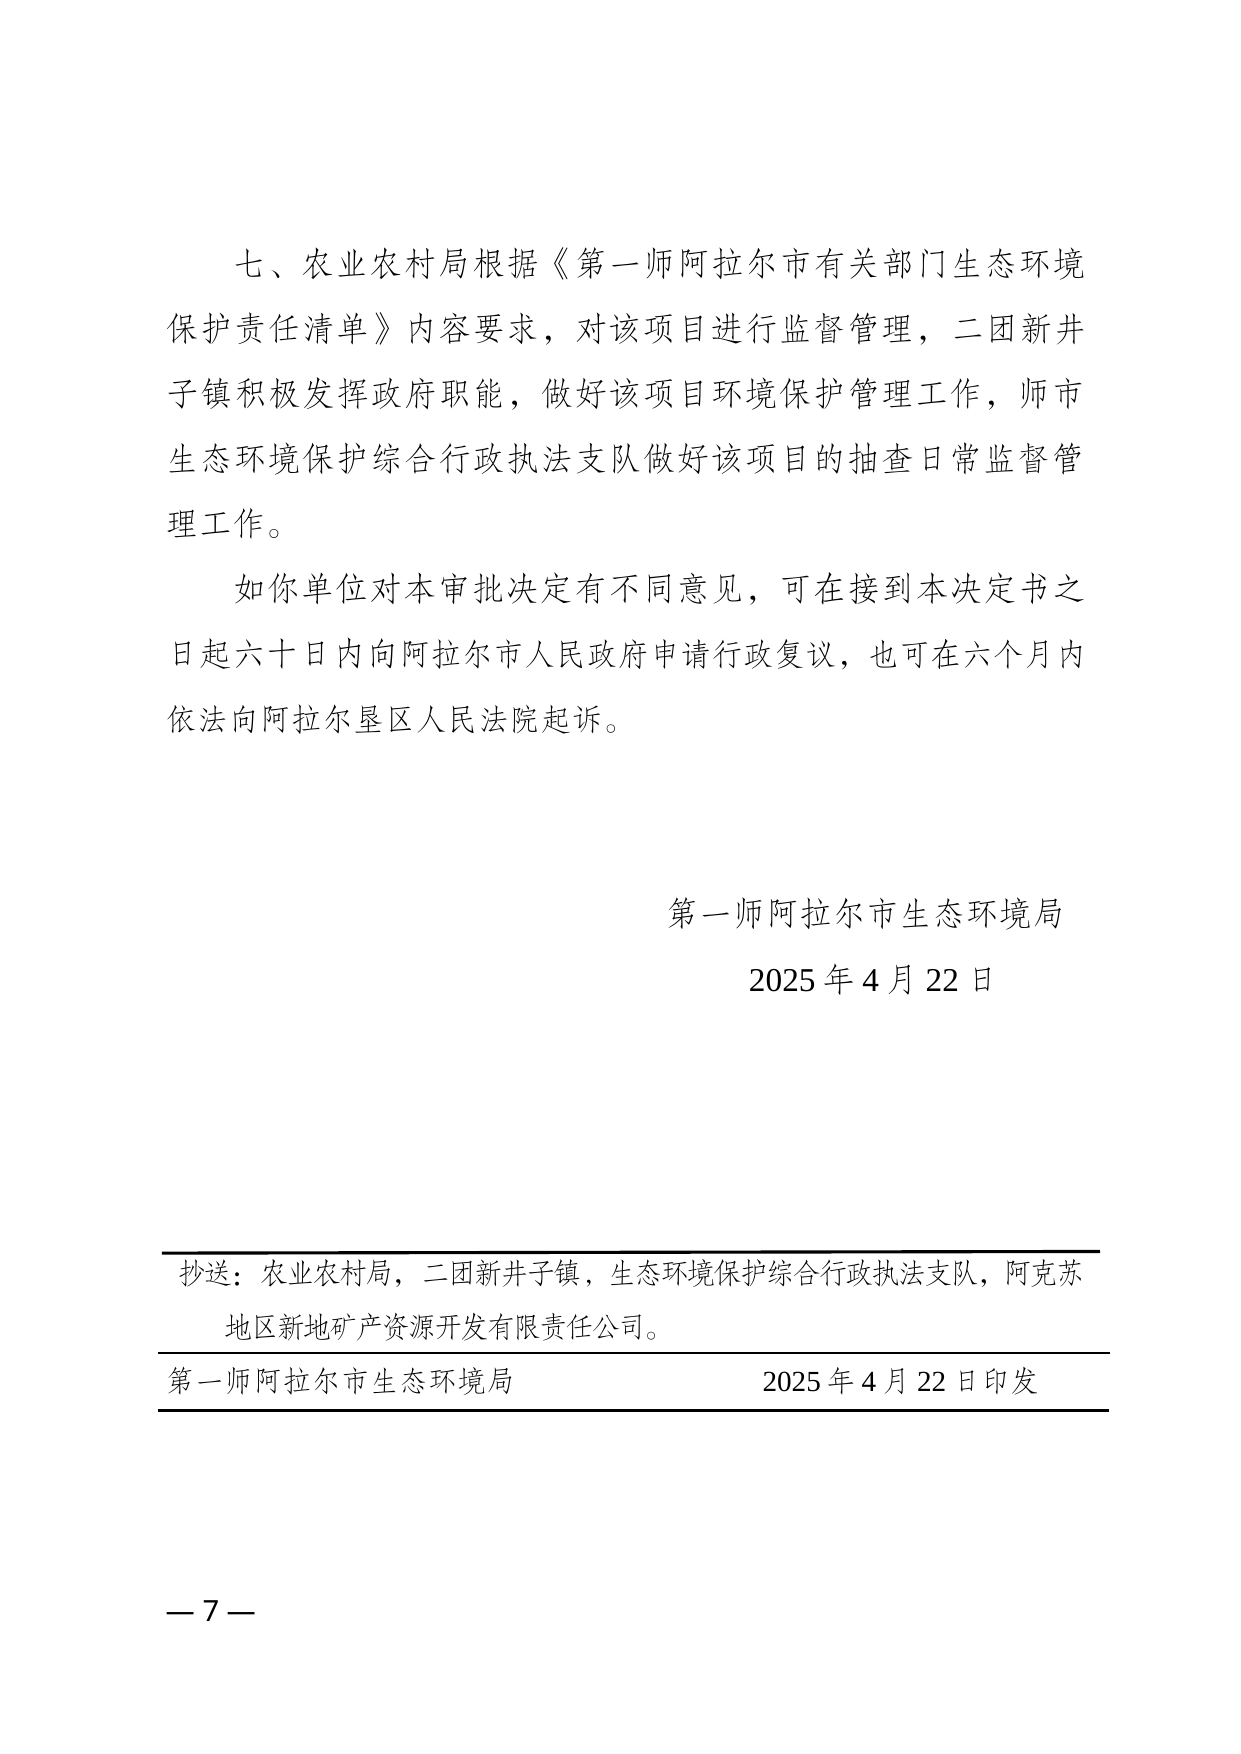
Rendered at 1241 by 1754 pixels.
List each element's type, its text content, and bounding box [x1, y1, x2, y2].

text 2025年4月22日 [165, 948, 1087, 1013]
text 七、农业农村局根据《第一师阿拉尔市有关部门生态环境保护责任清单》内容要求，对该项目进行监督管理，二团新井子镇积极发挥政府职能，做好该项目环境保护管理工作，师市生态环境保护综合行政执法支队做好该项目的抽查日常监督管理工作。 [165, 233, 1087, 558]
text 抄送：农业农村局，二团新井子镇，生态环境保护综合行政执法支队，阿克苏地区新地矿产资源开发有限责任公司。 [177, 1254, 1087, 1349]
text 第一师阿拉尔市生态环境局 2025年4月22日印发 [165, 1354, 1087, 1409]
text 第一师阿拉尔市生态环境局 [165, 883, 1087, 948]
text 如你单位对本审批决定有不同意见，可在接到本决定书之日起六十日内向阿拉尔市人民政府申请行政复议，也可在六个月内依法向阿拉尔垦区人民法院起诉。 [165, 558, 1087, 753]
